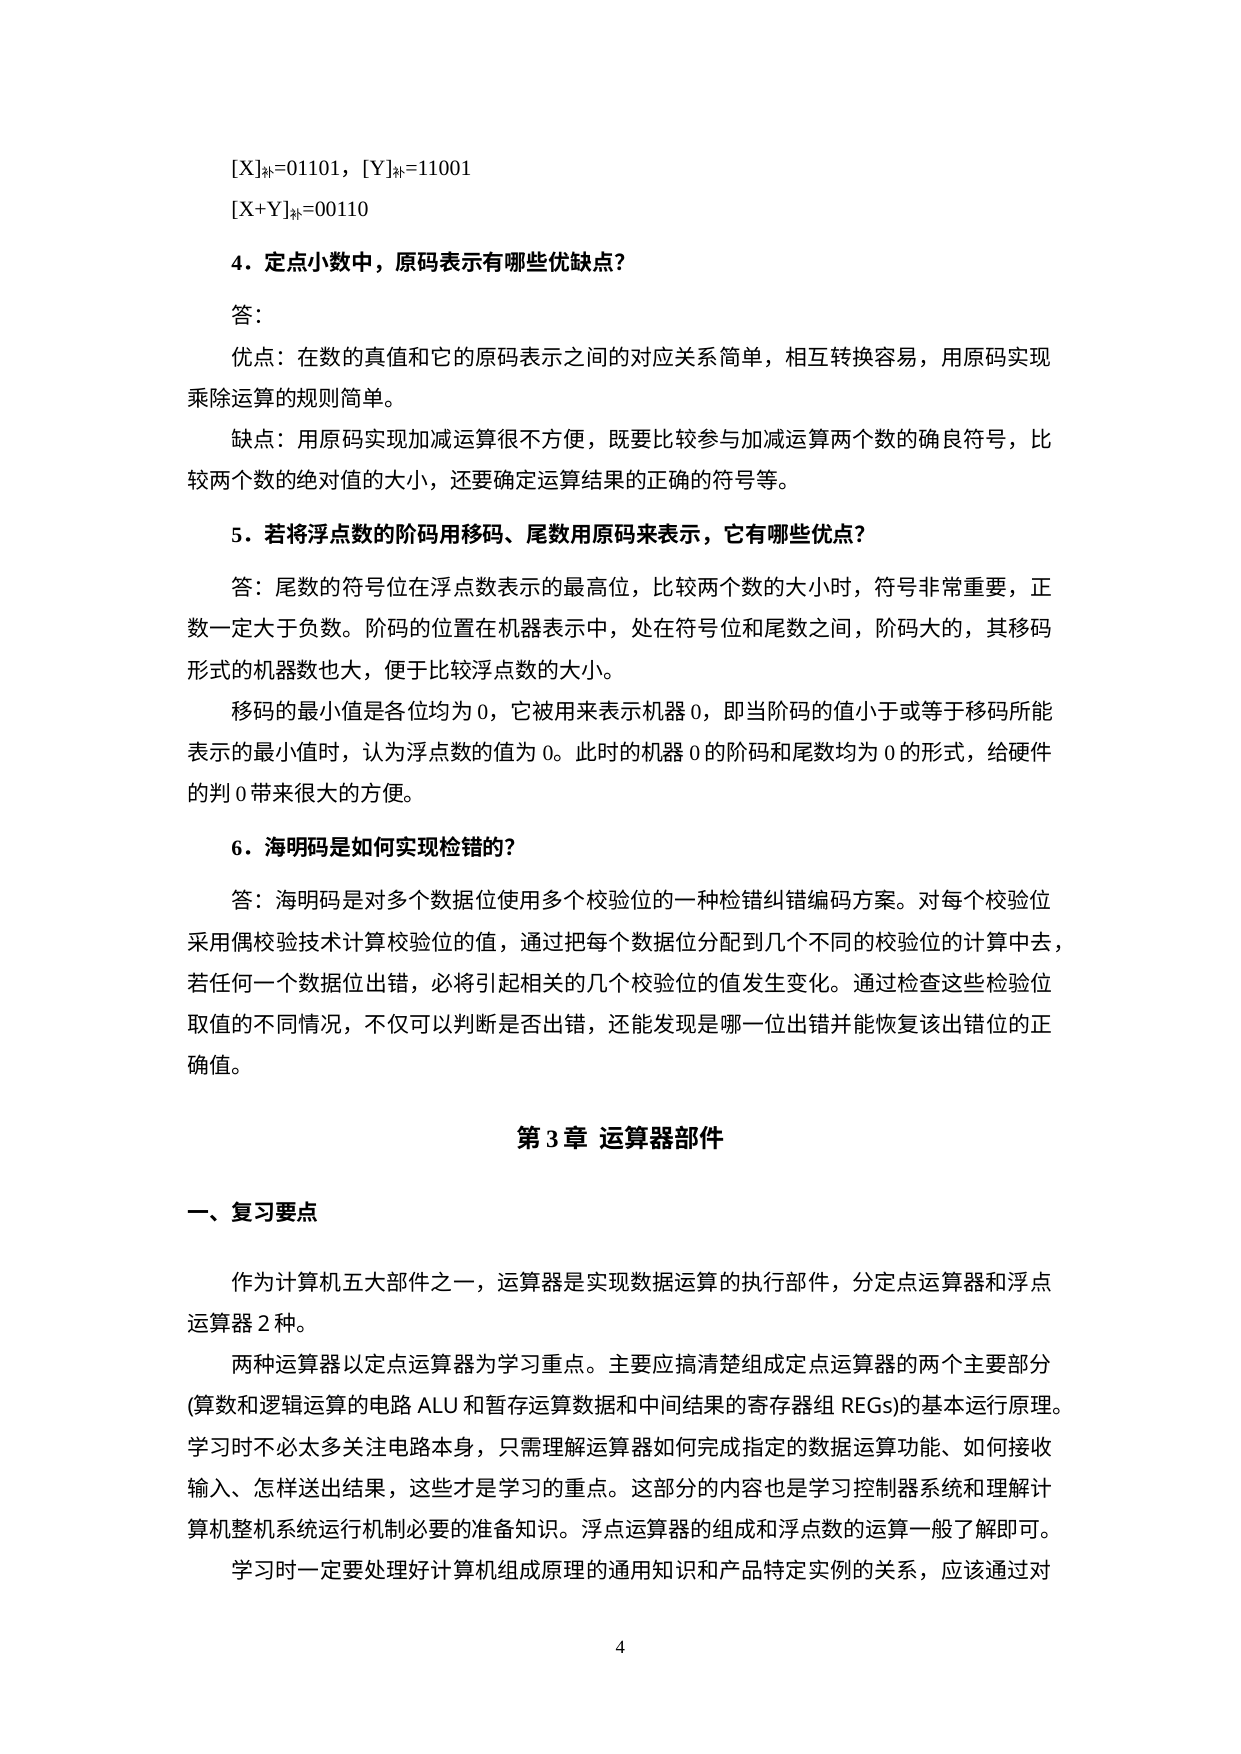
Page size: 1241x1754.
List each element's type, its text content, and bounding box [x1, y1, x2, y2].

text 第3章 运算器部件 [187, 1118, 1053, 1154]
text 优点：在数的真值和它的原码表示之间的对应关系简单，相互转换容易，用原码实现乘除运算的规则简单。 [187, 339, 1053, 412]
text 作为计算机五大部件之一，运算器是实现数据运算的执行部件，分定点运算器和浮点运算器2种。 [187, 1265, 1053, 1338]
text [187, 1553, 1053, 1585]
text 移码的最小值是各位均为0，它被用来表示机器0，即当阶码的值小于或等于移码所能表示的最小值时，认为浮点数的值为0。此时的机器0的阶码和尾数均为0的形式，给硬件的判0带来很大的方便。 [187, 694, 1053, 808]
text [X+Y]补=00110 [187, 191, 1053, 223]
text 答：海明码是对多个数据位使用多个校验位的一种检错纠错编码方案。对每个校验位采用偶校验技术计算校验位的值，通过把每个数据位分配到几个不同的校验位的计算中去，若任何一个数据位出错，必将引起相关的几个校验位的值发生变化。通过检查这些检验位取值的不同情况，不仅可以判断是否出错，还能发现是哪一位出错并能恢复该出错位的正确值。 [187, 883, 1053, 1079]
text 6．海明码是如何实现检错的？ [187, 830, 1053, 861]
text 缺点：用原码实现加减运算很不方便，既要比较参与加减运算两个数的确良符号，比较两个数的绝对值的大小，还要确定运算结果的正确的符号等。 [187, 422, 1053, 495]
text 5．若将浮点数的阶码用移码、尾数用原码来表示，它有哪些优点？ [187, 517, 1053, 548]
text 答：尾数的符号位在浮点数表示的最高位，比较两个数的大小时，符号非常重要，正数一定大于负数。阶码的位置在机器表示中，处在符号位和尾数之间，阶码大的，其移码形式的机器数也大，便于比较浮点数的大小。 [187, 570, 1053, 684]
text 一、复习要点 [187, 1194, 1053, 1226]
text 4．定点小数中，原码表示有哪些优缺点？ [187, 245, 1053, 276]
text 答： [187, 298, 1053, 330]
text 两种运算器以定点运算器为学习重点。主要应搞清楚组成定点运算器的两个主要部分(算数和逻辑运算的电路ALU和暂存运算数据和中间结果的寄存器组REGs)的基本运行原理。学习时不必太多关注电路本身，只需理解运算器如何完成指定的数据运算功能、如何接收输入、怎样送出结果，这些才是学习的重点。这部分的内容也是学习控制器系统和理解计算机整机系统运行机制必要的准备知识。浮点运算器的组成和浮点数的运算一般了解即可。 [187, 1347, 1053, 1543]
text [X]补=01101，[Y]补=11001 [187, 150, 1053, 182]
